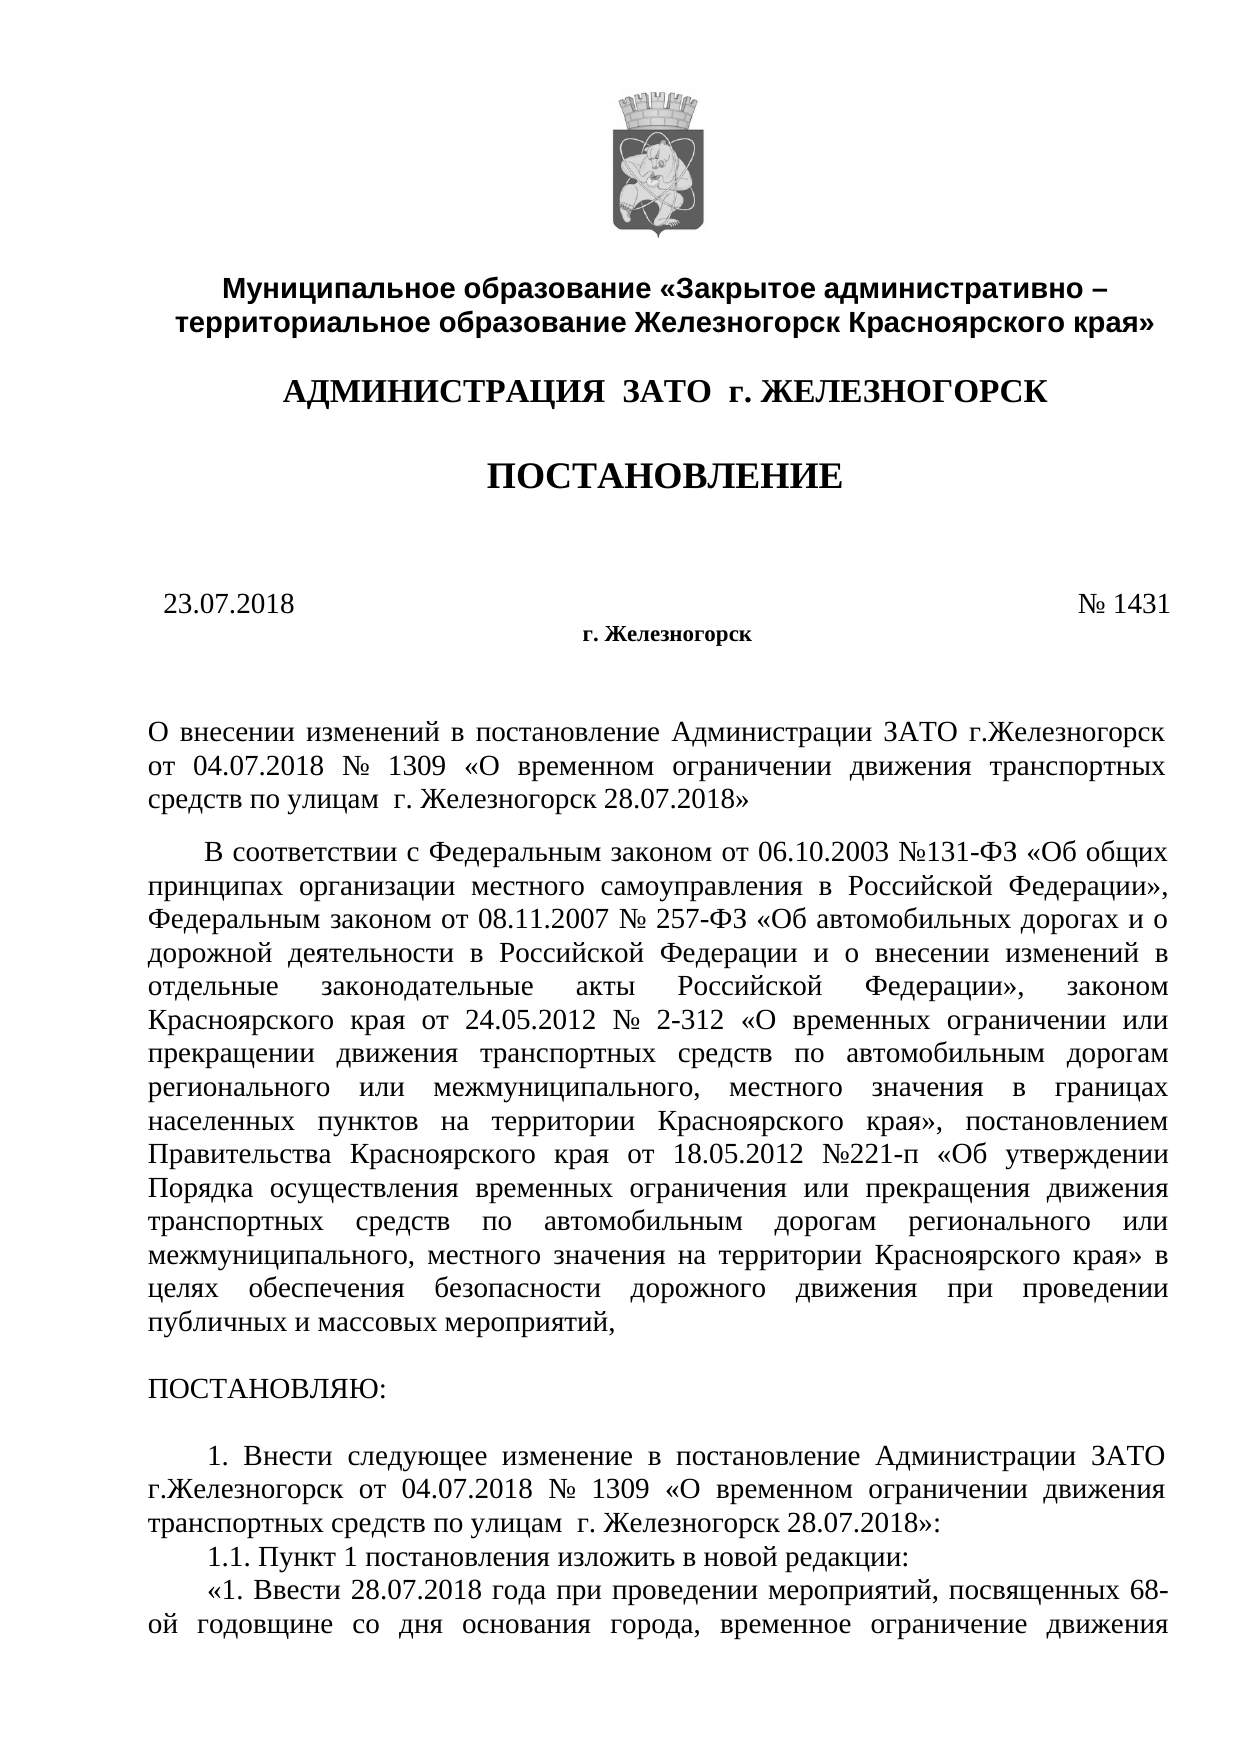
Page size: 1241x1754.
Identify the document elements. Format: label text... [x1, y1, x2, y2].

text О внесении изменений в постановление Администрации ЗАТО г.Железногорск от 04.07.2018 № 1309 «О временном ограничении движения транспортных средств по улицам г. Железногорск 28.07.2018» [148, 714, 1166, 815]
text территориальное образование Железногорск Красноярского края» [158, 304, 1172, 338]
text ПОСТАНОВЛЕНИЕ [158, 453, 1172, 496]
text В соответствии с Федеральным законом от 06.10.2003 №131-ФЗ «Об общих принципах организации местного самоуправления в Российской Федерации», Федеральным законом от 08.11.2007 № 257-ФЗ «Об автомобильных дорогах и о дорожной деятельности в Российской Федерации и о внесении изменений в отдельные законодательные акты Российской Федерации», законом Красноярского края от 24.05.2012 № 2-312 «О временных ограничении или прекращении движения транспортных средств по автомобильным дорогам регионального или межмуниципального, местного значения в границах населенных пунктов на территории Красноярского края», постановлением Правительства Красноярского края от 18.05.2012 №221-п «Об утверждении Порядка осуществления временных ограничения или прекращения движения транспортных средств по автомобильным дорогам регионального или межмуниципального, местного значения на территории Красноярского края» в целях обеспечения безопасности дорожного движения при проведении публичных и массовых мероприятий, [148, 834, 1169, 1337]
text 23.07.2018 № 1431 [163, 587, 1171, 620]
text Муниципальное образование «Закрытое административно – [158, 271, 1172, 304]
text 1. Внести следующее изменение в постановление Администрации ЗАТО г.Железногорск от 04.07.2018 № 1309 «О временном ограничении движения транспортных средств по улицам г. Железногорск 28.07.2018»: [148, 1438, 1166, 1539]
text 1.1. Пункт 1 постановления изложить в новой редакции: [148, 1539, 1169, 1572]
text ПОСТАНОВЛЯЮ: [148, 1371, 1169, 1404]
text г. Железногорск [163, 620, 1171, 646]
text АДМИНИСТРАЦИЯ ЗАТО г. ЖЕЛЕЗНОГОРСК [158, 372, 1172, 410]
